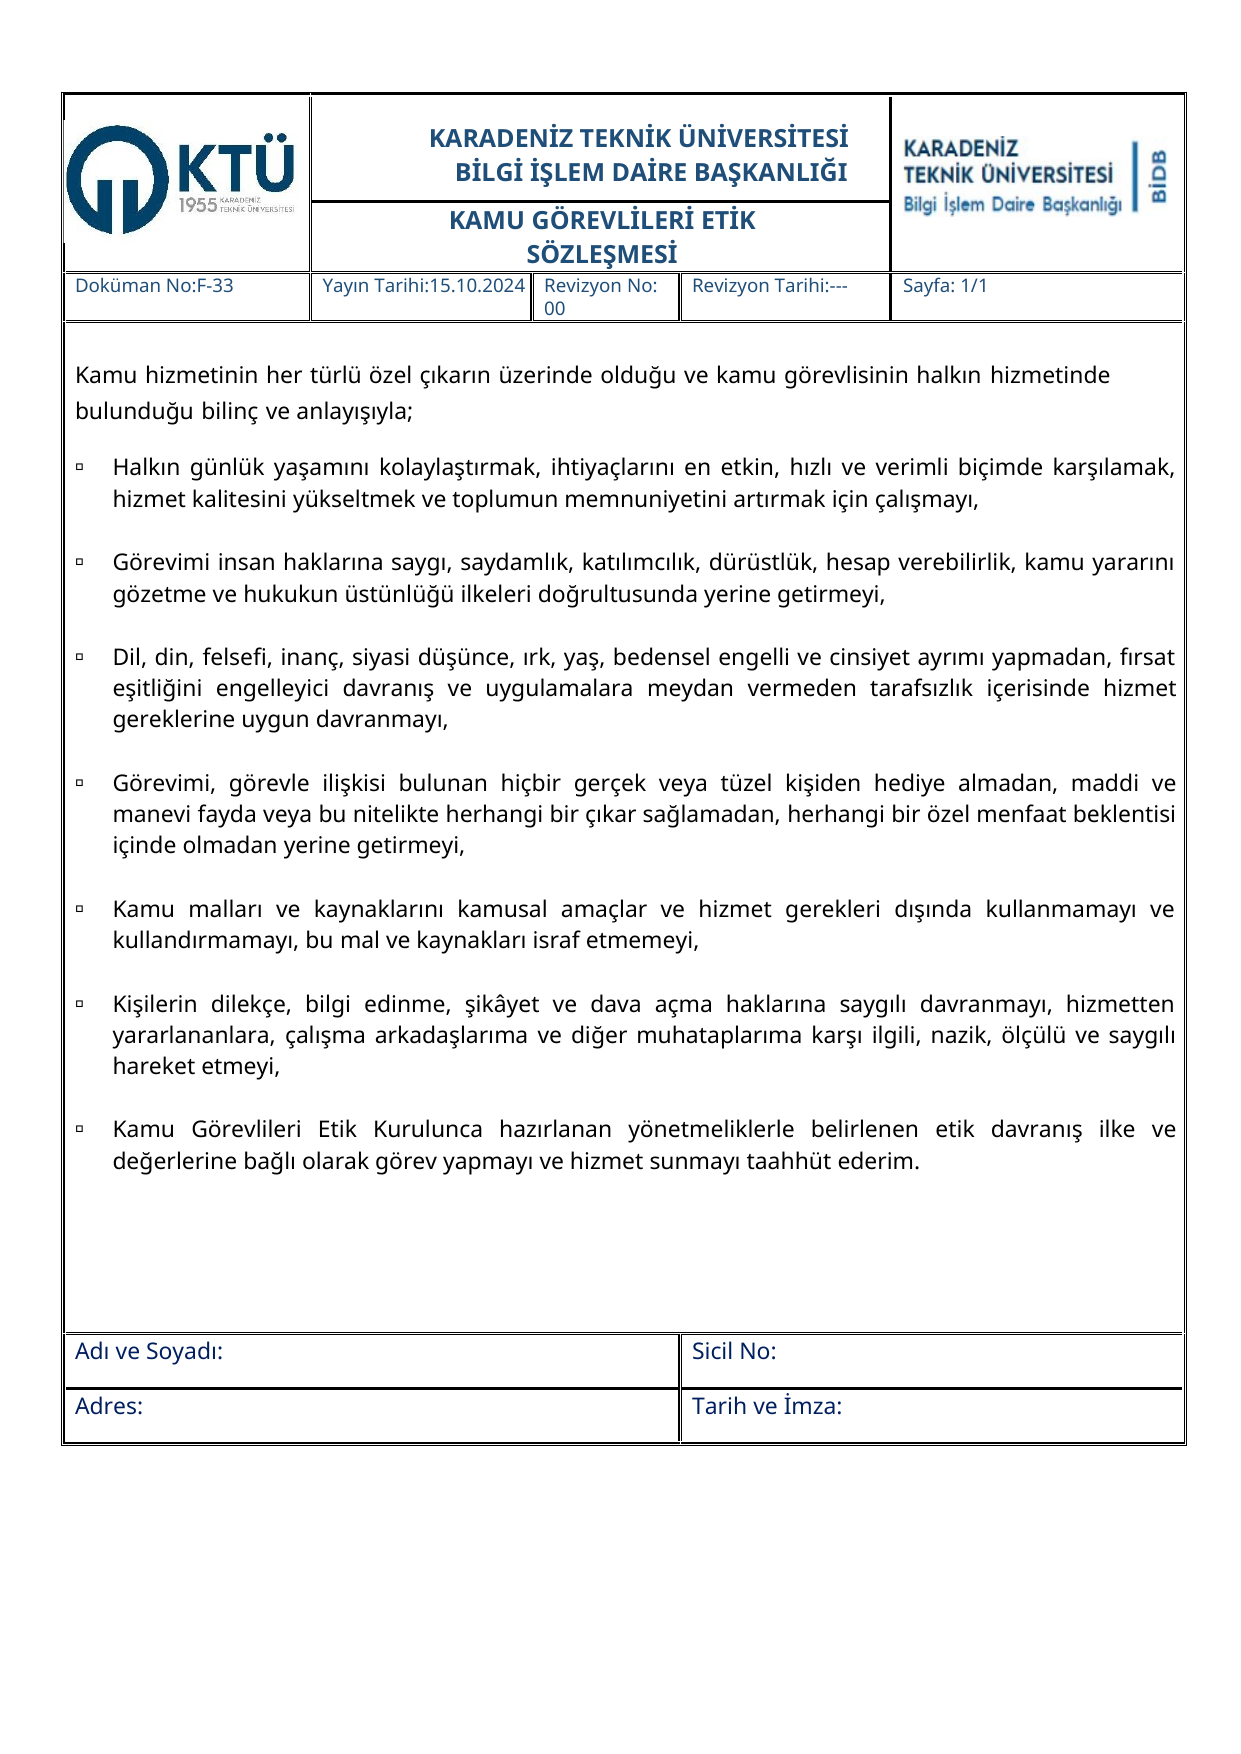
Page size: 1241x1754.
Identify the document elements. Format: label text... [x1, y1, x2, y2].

table_header KARADENİZ TEKNİK ÜNİVERSİTESİ BİLGİ İŞLEM DAİRE BAŞKANLIĞI [310, 93, 891, 199]
table_cell Revizyon No: 00 [534, 274, 678, 320]
table_cell Sayfa: 1/1 [892, 271, 1184, 320]
table_header [891, 95, 1184, 271]
table_cell Tarih ve İmza: [680, 1387, 1184, 1442]
table_cell Doküman No:F-33 [65, 271, 309, 320]
table_cell Adres: [65, 1387, 680, 1442]
picture [63, 120, 300, 243]
table_cell Yayın Tarihi:15.10.2024 [312, 274, 530, 320]
picture [903, 136, 1167, 217]
table_cell Revizyon Tarihi:--- [682, 274, 889, 320]
table_header [65, 95, 310, 271]
table_cell Adı ve Soyadı: [65, 1332, 679, 1387]
table_cell Sicil No: [682, 1332, 1184, 1387]
table_cell KAMU GÖREVLİLERİ ETİK SÖZLEŞMESİ [312, 203, 889, 271]
table_cell Kamu hizmetinin her türlü özel çıkarın üzerinde olduğu ve kamu görevlisinin halkın hizmetinde bulunduğu bilinç ve anlayışıyla; Halkın günlük yaşamını kolaylaştırmak, ihtiyaçlarını en etkin, hızlı ve verimli biçimde karşılamak, hizmet kalitesini yükseltmek ve toplumun memnuniyetini artırmak için çalışmayı, Görevimi insan haklarına saygı, saydamlık, katılımcılık, dürüstlük, hesap verebilirlik, kamu yararını gözetme ve hukukun üstünlüğü ilkeleri doğrultusunda yerine getirmeyi, Dil, din, felsefi, inanç, siyasi düşünce, ırk, yaş, bedensel engelli ve cinsiyet ayrımı yapmadan, fırsat eşitliğini engelleyici davranış ve uygulamalara meydan vermeden tarafsızlık içerisinde hizmet gereklerine uygun davranmayı, Görevimi, görevle ilişkisi bulunan hiçbir gerçek veya tüzel kişiden hediye almadan, maddi ve manevi fayda veya bu nitelikte herhangi bir çıkar sağlamadan, herhangi bir özel menfaat beklentisi içinde olmadan yerine getirmeyi, Kamu malları ve kaynaklarını kamusal amaçlar ve hizmet gerekleri dışında kullanmamayı ve kullandırmamayı, bu mal ve kaynakları israf etmemeyi, Kişilerin dilekçe, bilgi edinme, şikâyet ve dava açma haklarına saygılı davranmayı, hizmetten yararlananlara, çalışma arkadaşlarıma ve diğer muhataplarıma karşı ilgili, nazik, ölçülü ve saygılı hareket etmeyi, Kamu Görevlileri Etik Kurulunca hazırlanan yönetmeliklerle belirlenen etik davranış ilke ve değerlerine bağlı olarak görev yapmayı ve hizmet sunmayı taahhüt ederim. [65, 320, 1184, 1332]
